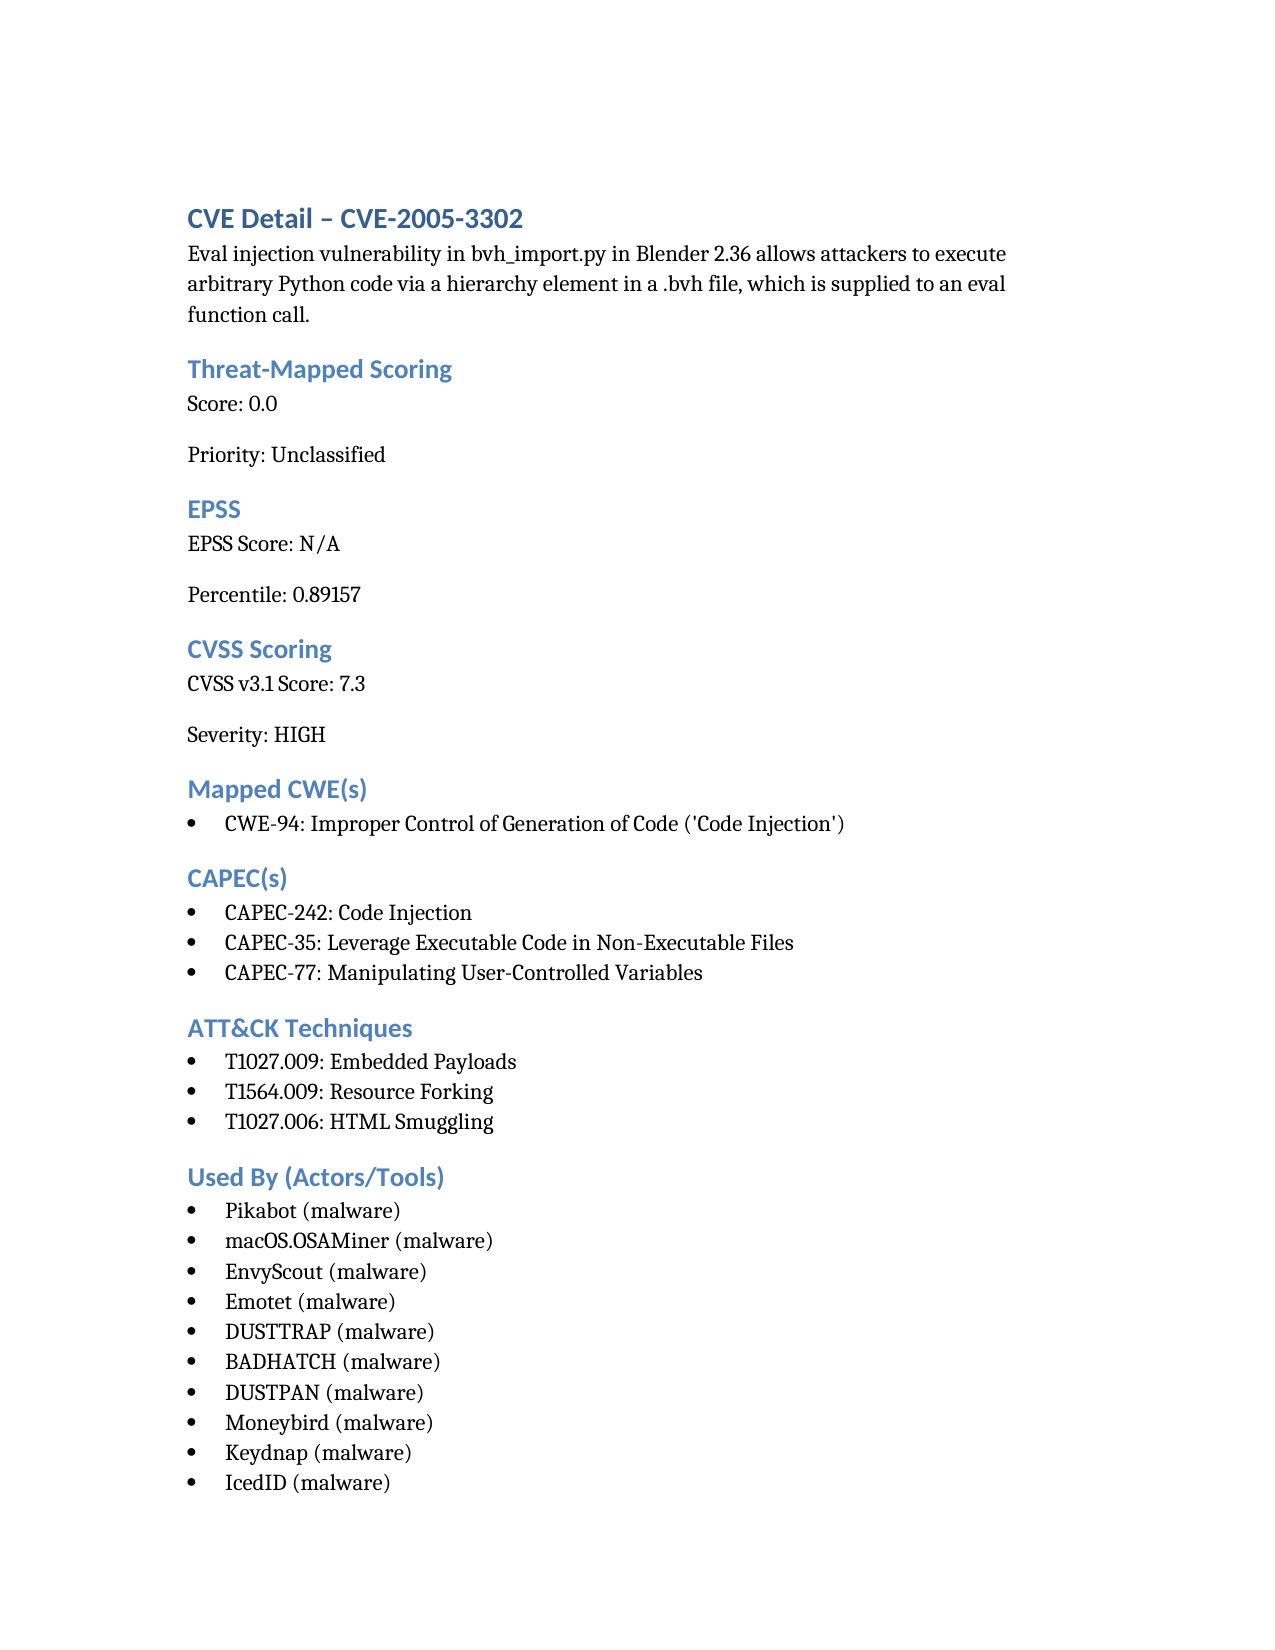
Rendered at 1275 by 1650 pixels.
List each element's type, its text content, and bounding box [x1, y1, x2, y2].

list Moneybird (malware) [187, 1409, 1087, 1436]
subtitle ATT&CK Techniques [187, 1011, 1087, 1044]
list DUSTTRAP (malware) [187, 1319, 1087, 1345]
list Keydnap (malware) [187, 1440, 1087, 1466]
text Eval injection vulnerability in bvh_import.py in Blender 2.36 allows attackers to execute arbitrary Python code via a hierarchy element in a .bvh file, which is supplied to an eval function call. [187, 241, 1087, 328]
subtitle CVSS Scoring [187, 632, 1087, 665]
list CAPEC-35: Leverage Executable Code in Non-Executable Files [187, 929, 1087, 956]
list Emotet (malware) [187, 1289, 1087, 1315]
subtitle Used By (Actors/Tools) [187, 1160, 1087, 1193]
list macOS.OSAMiner (malware) [187, 1228, 1087, 1254]
list DUSTPAN (malware) [187, 1379, 1087, 1406]
subtitle Mapped CWE(s) [187, 772, 1087, 805]
text Percentile: 0.89157 [187, 581, 1087, 608]
subtitle CVE Detail – CVE-2005-3302 [187, 200, 1087, 236]
subtitle EPSS [187, 492, 1087, 525]
list IcedID (malware) [187, 1470, 1087, 1496]
list CWE-94: Improper Control of Generation of Code ('Code Injection') [187, 810, 1087, 837]
text Score: 0.0 [187, 390, 1087, 417]
list CAPEC-77: Manipulating User-Controlled Variables [187, 960, 1087, 986]
subtitle CAPEC(s) [187, 861, 1087, 894]
list T1027.009: Embedded Payloads [187, 1049, 1087, 1075]
list Pikabot (malware) [187, 1198, 1087, 1224]
list T1564.009: Resource Forking [187, 1079, 1087, 1105]
text Severity: HIGH [187, 721, 1087, 748]
list EnvyScout (malware) [187, 1258, 1087, 1285]
subtitle Threat-Mapped Scoring [187, 352, 1087, 385]
text Priority: Unclassified [187, 441, 1087, 468]
list BADHATCH (malware) [187, 1349, 1087, 1375]
list T1027.006: HTML Smuggling [187, 1109, 1087, 1135]
text EPSS Score: N/A [187, 530, 1087, 557]
list CAPEC-242: Code Injection [187, 899, 1087, 926]
text CVSS v3.1 Score: 7.3 [187, 670, 1087, 697]
